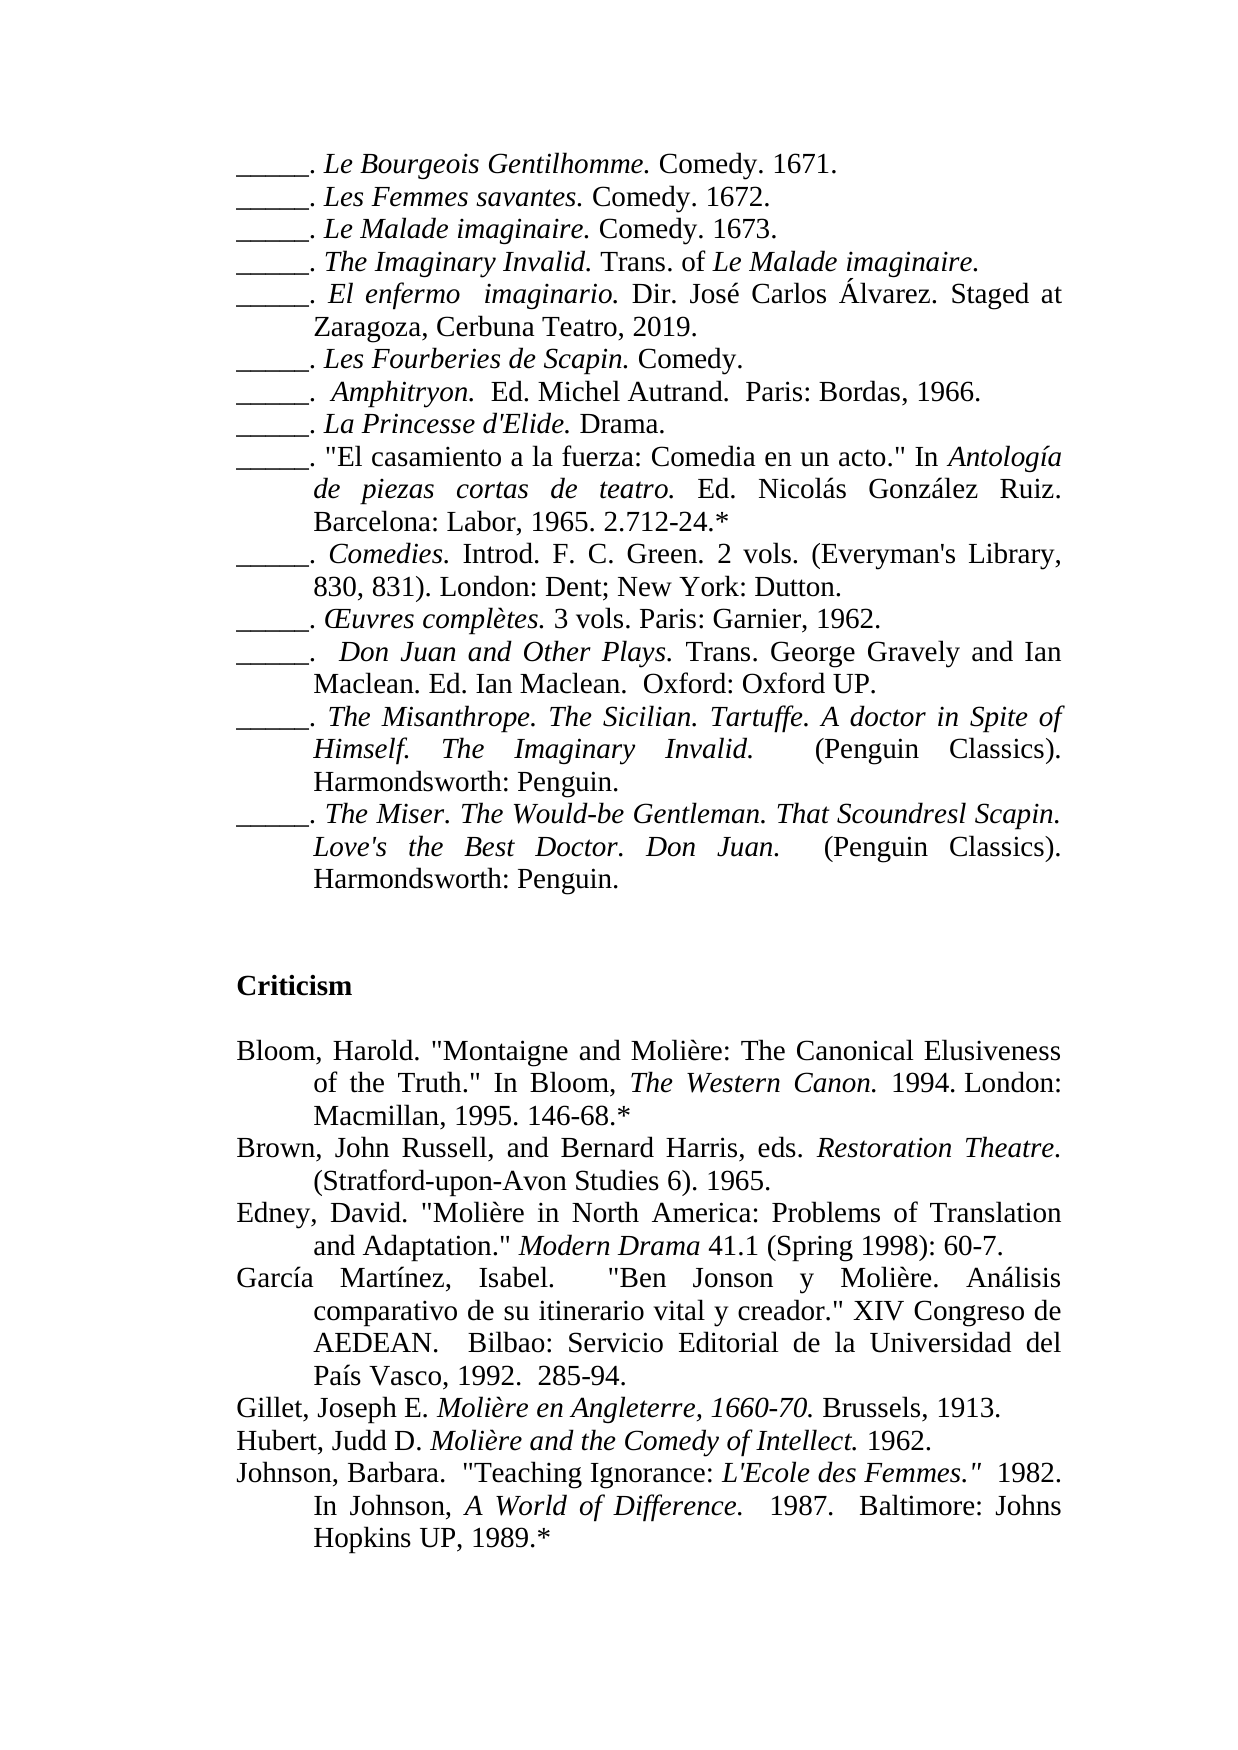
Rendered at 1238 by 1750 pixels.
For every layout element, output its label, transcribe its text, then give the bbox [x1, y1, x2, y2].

text _____. The Imaginary Invalid. Trans. of Le Malade imaginaire. [236, 245, 1062, 278]
text _____. "El casamiento a la fuerza: Comedia en un acto." In Antología de piezas cortas de teatro. Ed. Nicolás González Ruiz. Barcelona: Labor, 1965. 2.712-24.* [236, 440, 1062, 538]
text _____. Comedies. Introd. F. C. Green. 2 vols. (Everyman's Library, 830, 831). London: Dent; New York: Dutton. [236, 538, 1062, 603]
text _____. Œuvres complètes. 3 vols. Paris: Garnier, 1962. [236, 603, 1062, 635]
text Gillet, Joseph E. Molière en Angleterre, 1660-70. Brussels, 1913. [236, 1392, 1062, 1424]
text Bloom, Harold. "Montaigne and Molière: The Canonical Elusiveness of the Truth." In Bloom, The Western Canon. 1994. London: Macmillan, 1995. 146-68.* [236, 1034, 1062, 1132]
text Edney, David. "Molière in North America: Problems of Translation and Adaptation." Modern Drama 41.1 (Spring 1998): 60-7. [236, 1197, 1062, 1262]
text _____. Les Fourberies de Scapin. Comedy. [236, 343, 1062, 375]
text _____. El enfermo imaginario. Dir. José Carlos Álvarez. Staged at Zaragoza, Cerbuna Teatro, 2019. [236, 278, 1062, 343]
text _____. Don Juan and Other Plays. Trans. George Gravely and Ian Maclean. Ed. Ian Maclean. Oxford: Oxford UP. [236, 635, 1062, 700]
text _____. The Miser. The Would-be Gentleman. That Scoundresl Scapin. Love's the Best Doctor. Don Juan. (Penguin Classics). Harmondsworth: Penguin. [236, 798, 1062, 895]
text _____. The Misanthrope. The Sicilian. Tartuffe. A doctor in Spite of Himself. The Imaginary Invalid. (Penguin Classics). Harmondsworth: Penguin. [236, 700, 1062, 798]
text García Martínez, Isabel. "Ben Jonson y Molière. Análisis comparativo de su itinerario vital y creador." XIV Congreso de AEDEAN. Bilbao: Servicio Editorial de la Universidad del País Vasco, 1992. 285-94. [236, 1262, 1062, 1392]
text Criticism [236, 969, 1062, 1002]
text _____. Amphitryon. Ed. Michel Autrand. Paris: Bordas, 1966. [236, 375, 1062, 408]
text Hubert, Judd D. Molière and the Comedy of Intellect. 1962. [236, 1424, 1062, 1457]
text Johnson, Barbara. "Teaching Ignorance: L'Ecole des Femmes." 1982. In Johnson, A World of Difference. 1987. Baltimore: Johns Hopkins UP, 1989.* [236, 1457, 1062, 1554]
text Brown, John Russell, and Bernard Harris, eds. Restoration Theatre. (Stratford-upon-Avon Studies 6). 1965. [236, 1132, 1062, 1197]
text _____. Le Malade imaginaire. Comedy. 1673. [236, 213, 1062, 245]
text _____. Les Femmes savantes. Comedy. 1672. [236, 180, 1062, 213]
text _____. Le Bourgeois Gentilhomme. Comedy. 1671. [236, 148, 1061, 180]
text _____. La Princesse d'Elide. Drama. [236, 408, 1062, 440]
